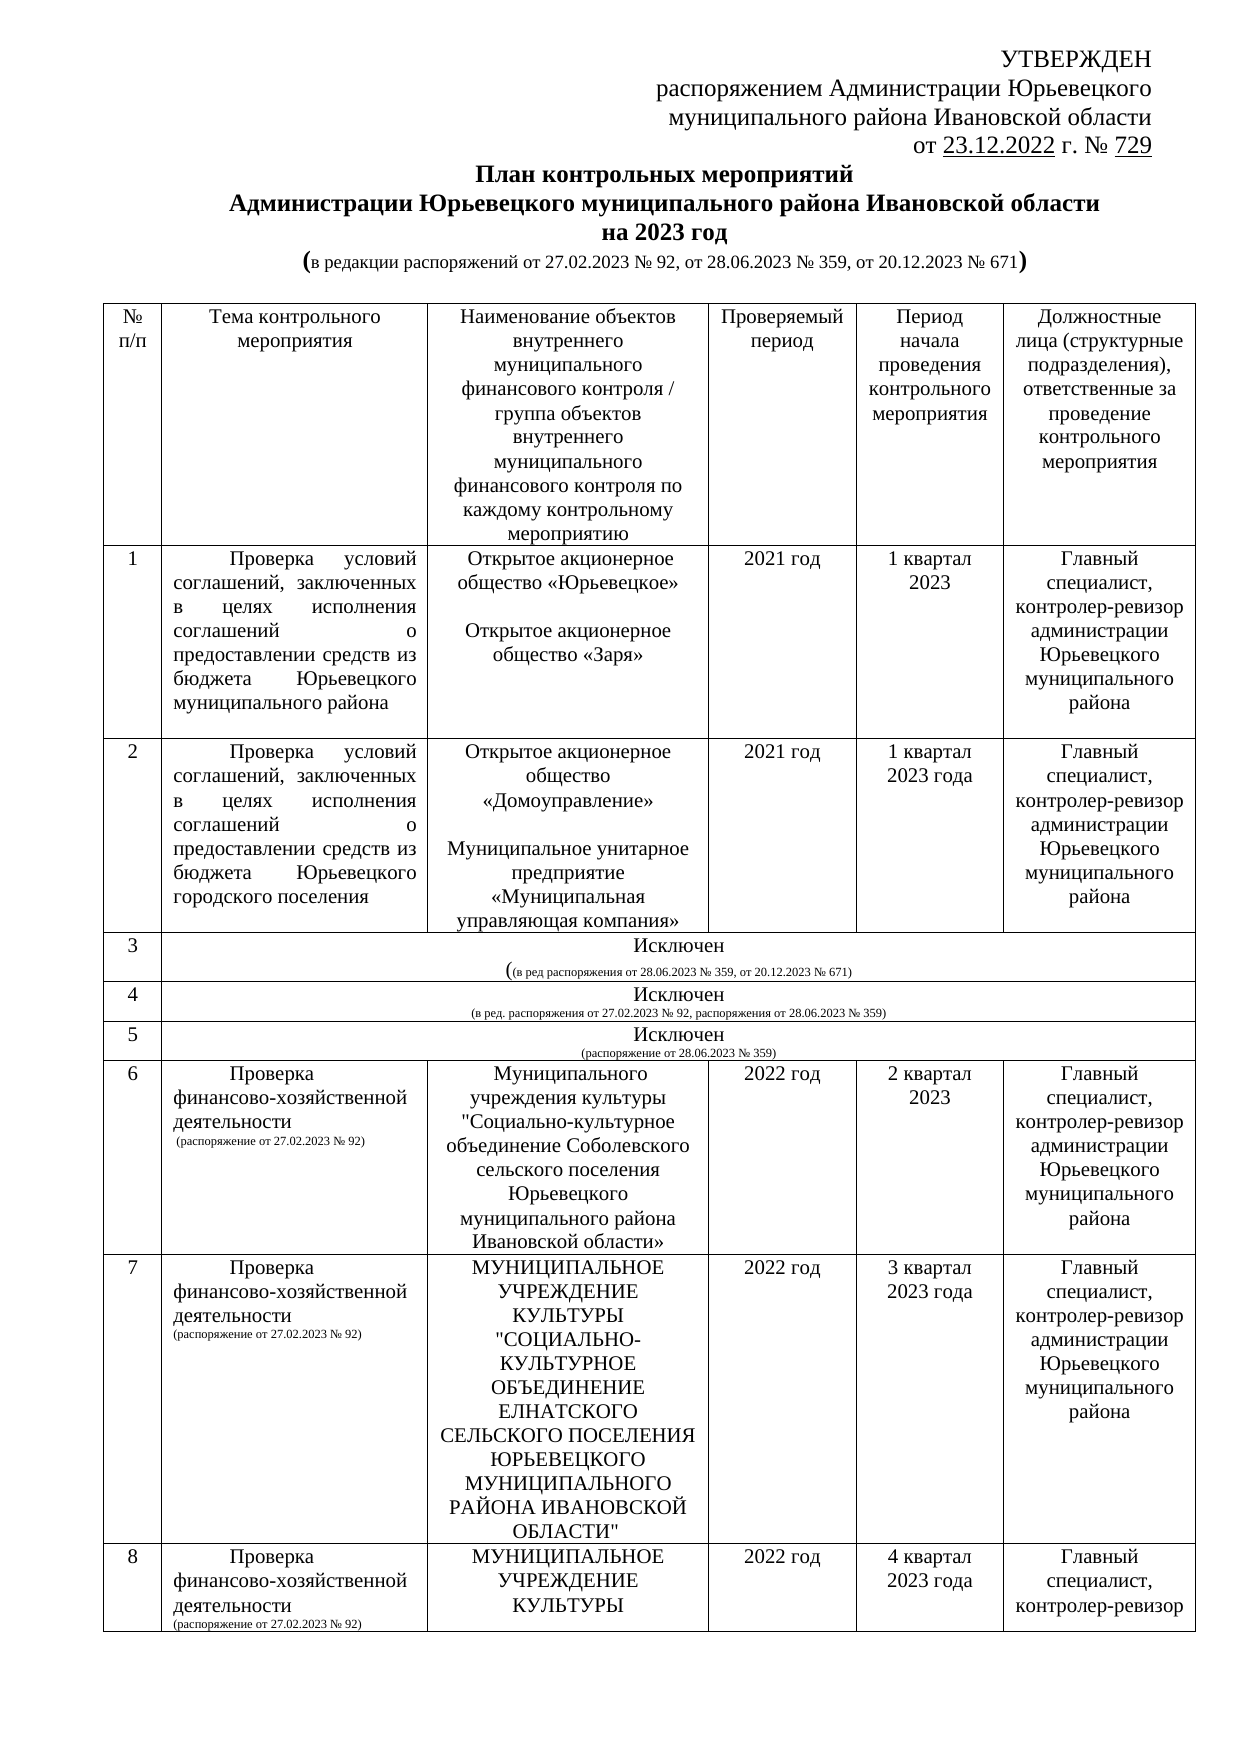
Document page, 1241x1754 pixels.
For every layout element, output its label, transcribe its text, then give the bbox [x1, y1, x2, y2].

text УТВЕРЖДЕН [177, 44, 1152, 73]
table_cell 6 [104, 1061, 161, 1253]
table_cell 2021 год [709, 546, 856, 738]
table_cell 2022 год [709, 1255, 856, 1543]
text План контрольных мероприятий [177, 159, 1152, 188]
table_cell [428, 1544, 708, 1631]
text от 23.12.2022 г. № 729 [177, 131, 1152, 159]
table_cell 4 [104, 982, 161, 1021]
table_cell 2022 год [709, 1061, 856, 1253]
table_cell Главный специалист, контролер-ревизор администрации Юрьевецкого муниципального района [1004, 739, 1195, 932]
table_cell 2022 год [709, 1544, 856, 1631]
table_cell 1 квартал 2023 [857, 546, 1003, 738]
table_cell 1 [104, 546, 161, 738]
text муниципального района Ивановской области [177, 102, 1152, 131]
table_cell 4 квартал 2023 года [857, 1544, 1003, 1631]
table_cell Открытое акционерное общество «Домоуправление» Муниципальное унитарное предприятие «Муниципальная управляющая компания» [428, 739, 708, 932]
table_header Проверяемый период [709, 304, 856, 545]
table_cell Главный специалист, контролер-ревизор администрации Юрьевецкого муниципального района [1004, 1255, 1195, 1543]
table_cell 3 [104, 933, 161, 981]
table_header Наименование объектов внутреннего муниципального финансового контроля / группа объектов внутреннего муниципального финансового контроля по каждому контрольному мероприятию [428, 304, 708, 545]
table_cell Открытое акционерное общество «Юрьевецкое» Открытое акционерное общество «Заря» [428, 546, 708, 738]
table_cell Проверка условий соглашений, заключенных в целях исполнения соглашений о предоставлении средств из бюджета Юрьевецкого городского поселения [162, 739, 427, 932]
table_header Должностные лица (структурные подразделения), ответственные за проведение контрольного мероприятия [1004, 304, 1195, 545]
table_cell Главный специалист, контролер-ревизор администрации Юрьевецкого муниципального района [1004, 1061, 1195, 1253]
table_cell 5 [104, 1022, 161, 1060]
table_header № п/п [104, 304, 161, 545]
table_cell Проверка финансово-хозяйственной деятельности (распоряжение от 27.02.2023 № 92) [162, 1255, 427, 1543]
table_cell Проверка условий соглашений, заключенных в целях исполнения соглашений о предоставлении средств из бюджета Юрьевецкого муниципального района [162, 546, 427, 738]
table_cell Исключен ((в ред распоряжения от 28.06.2023 № 359, от 20.12.2023 № 671) [162, 933, 1195, 981]
table_header Период начала проведения контрольного мероприятия [857, 304, 1003, 545]
table_cell Муниципального учреждения культуры "Социально-культурное объединение Соболевского сельского поселения Юрьевецкого муниципального района Ивановской области» [428, 1061, 708, 1253]
table_cell МУНИЦИПАЛЬНОЕ УЧРЕЖДЕНИЕ КУЛЬТУРЫ "СОЦИАЛЬНО-КУЛЬТУРНОЕ ОБЪЕДИНЕНИЕ ЕЛНАТСКОГО СЕЛЬСКОГО ПОСЕЛЕНИЯ ЮРЬЕВЕЦКОГО МУНИЦИПАЛЬНОГО РАЙОНА ИВАНОВСКОЙ ОБЛАСТИ" [624, 1255, 708, 1543]
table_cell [162, 1544, 427, 1631]
table_cell 3 квартал 2023 года [857, 1255, 1003, 1543]
table_cell 2 [104, 739, 161, 932]
table_cell Исключен (распоряжение от 28.06.2023 № 359) [162, 1022, 1195, 1060]
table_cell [1004, 1544, 1195, 1631]
table_header Тема контрольного мероприятия [162, 304, 427, 545]
table_cell 2 квартал 2023 [857, 1061, 1003, 1253]
table_cell 7 [104, 1255, 161, 1543]
table_cell Главный специалист, контролер-ревизор администрации Юрьевецкого муниципального района [1004, 546, 1195, 738]
text Администрации Юрьевецкого муниципального района Ивановской области [177, 188, 1152, 217]
table_cell 8 [104, 1544, 161, 1631]
text распоряжением Администрации Юрьевецкого [177, 73, 1152, 102]
table_cell 1 квартал 2023 года [857, 739, 1003, 932]
text (в редакции распоряжений от 27.02.2023 № 92, от 28.06.2023 № 359, от 20.12.2023 № 671) [177, 246, 1152, 274]
table_cell 2021 год [709, 739, 856, 932]
table_cell МУНИЦИПАЛЬНОЕ УЧРЕЖДЕНИЕ КУЛЬТУРЫ "СОЦИАЛЬНО-КУЛЬТУРНОЕ ОБЪЕДИНЕНИЕ ЕЛНАТСКОГО СЕЛЬСКОГО ПОСЕЛЕНИЯ ЮРЬЕВЕЦКОГО МУНИЦИПАЛЬНОГО РАЙОНА ИВАНОВСКОЙ ОБЛАСТИ" [428, 1255, 512, 1543]
table_cell Проверка финансово-хозяйственной деятельности (распоряжение от 27.02.2023 № 92) [162, 1061, 427, 1253]
table_cell Исключен (в ред. распоряжения от 27.02.2023 № 92, распоряжения от 28.06.2023 № 359) [162, 982, 1195, 1021]
text на 2023 год [177, 217, 1152, 246]
